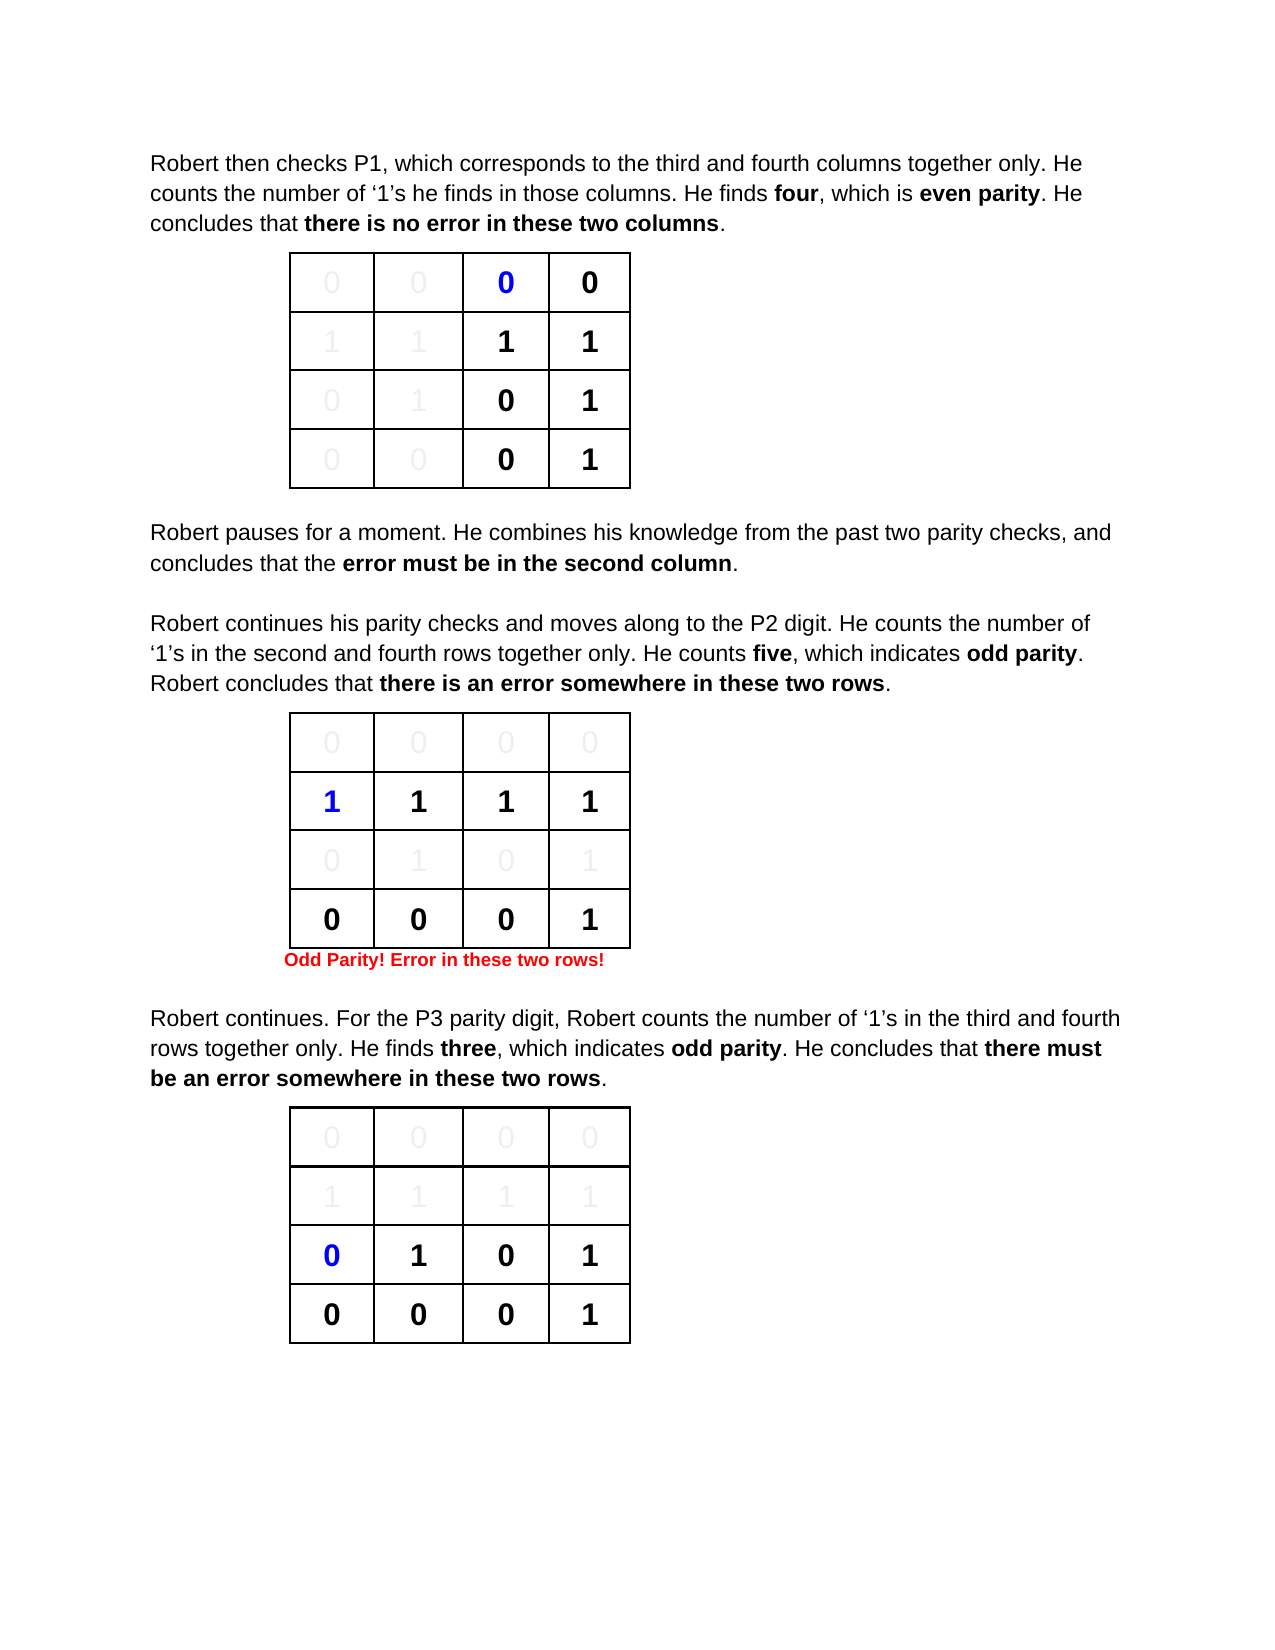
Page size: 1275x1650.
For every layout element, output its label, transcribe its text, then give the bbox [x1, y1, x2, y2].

table_cell 1 [550, 773, 629, 829]
table_cell 1 [375, 371, 462, 428]
table_cell 1 [550, 1168, 629, 1224]
table_cell 0 [291, 1226, 373, 1283]
table_cell 1 [550, 1285, 629, 1342]
table_cell 1 [375, 313, 462, 369]
table_cell 0 [464, 430, 548, 487]
table_cell 1 [550, 890, 629, 947]
table_header 0 [550, 254, 629, 311]
table_cell 1 [550, 1226, 629, 1283]
table_cell 1 [550, 430, 629, 487]
table_header 0 [464, 714, 548, 771]
table_cell 0 [291, 831, 373, 888]
table_cell 1 [550, 371, 629, 428]
table_cell 1 [291, 1168, 373, 1224]
table_cell 0 [375, 1285, 462, 1342]
table_cell 0 [464, 371, 548, 428]
table_cell 0 [291, 1285, 373, 1342]
table_cell 0 [375, 430, 462, 487]
table_header 0 [291, 714, 373, 771]
table_cell 1 [375, 831, 462, 888]
text Odd Parity! Error in these two rows! [150, 949, 1125, 971]
table_cell 1 [464, 313, 548, 369]
table_header 0 [375, 254, 462, 311]
table_header 0 [550, 1109, 629, 1165]
table_cell 0 [291, 430, 373, 487]
table_cell 1 [375, 773, 462, 829]
table_header 0 [464, 254, 548, 311]
table_cell 1 [464, 773, 548, 829]
table_cell 1 [375, 1168, 462, 1224]
table_header 0 [291, 1109, 373, 1165]
table_header 0 [550, 714, 629, 771]
text Robert continues his parity checks and moves along to the P2 digit. He counts the number of ‘1’s in the second and fourth rows together only. He counts five, which indicates odd parity. Robert concludes that there is an error somewhere in these two rows. [150, 610, 1125, 697]
table_cell 0 [291, 371, 373, 428]
table_header 0 [375, 1109, 462, 1165]
table_cell 1 [464, 1168, 548, 1224]
table_header 0 [375, 714, 462, 771]
table_cell 1 [291, 313, 373, 369]
table_cell 0 [375, 890, 462, 947]
text Robert continues. For the P3 parity digit, Robert counts the number of ‘1’s in the third and fourth rows together only. He finds three, which indicates odd parity. He concludes that there must be an error somewhere in these two rows. [150, 1005, 1125, 1092]
table_cell 0 [464, 1226, 548, 1283]
table_cell 0 [291, 890, 373, 947]
text Robert pauses for a moment. He combines his knowledge from the past two parity checks, and concludes that the error must be in the second column. [150, 519, 1125, 576]
text Robert then checks P1, which corresponds to the third and fourth columns together only. He counts the number of ‘1’s he finds in those columns. He finds four, which is even parity. He concludes that there is no error in these two columns. [150, 150, 1125, 237]
table_header 0 [464, 1109, 548, 1165]
table_cell 0 [464, 831, 548, 888]
table_cell 1 [291, 773, 373, 829]
table_cell 1 [550, 831, 629, 888]
table_cell 0 [464, 1285, 548, 1342]
table_header 0 [291, 254, 373, 311]
table_cell 0 [464, 890, 548, 947]
table_cell 1 [375, 1226, 462, 1283]
table_cell 1 [550, 313, 629, 369]
